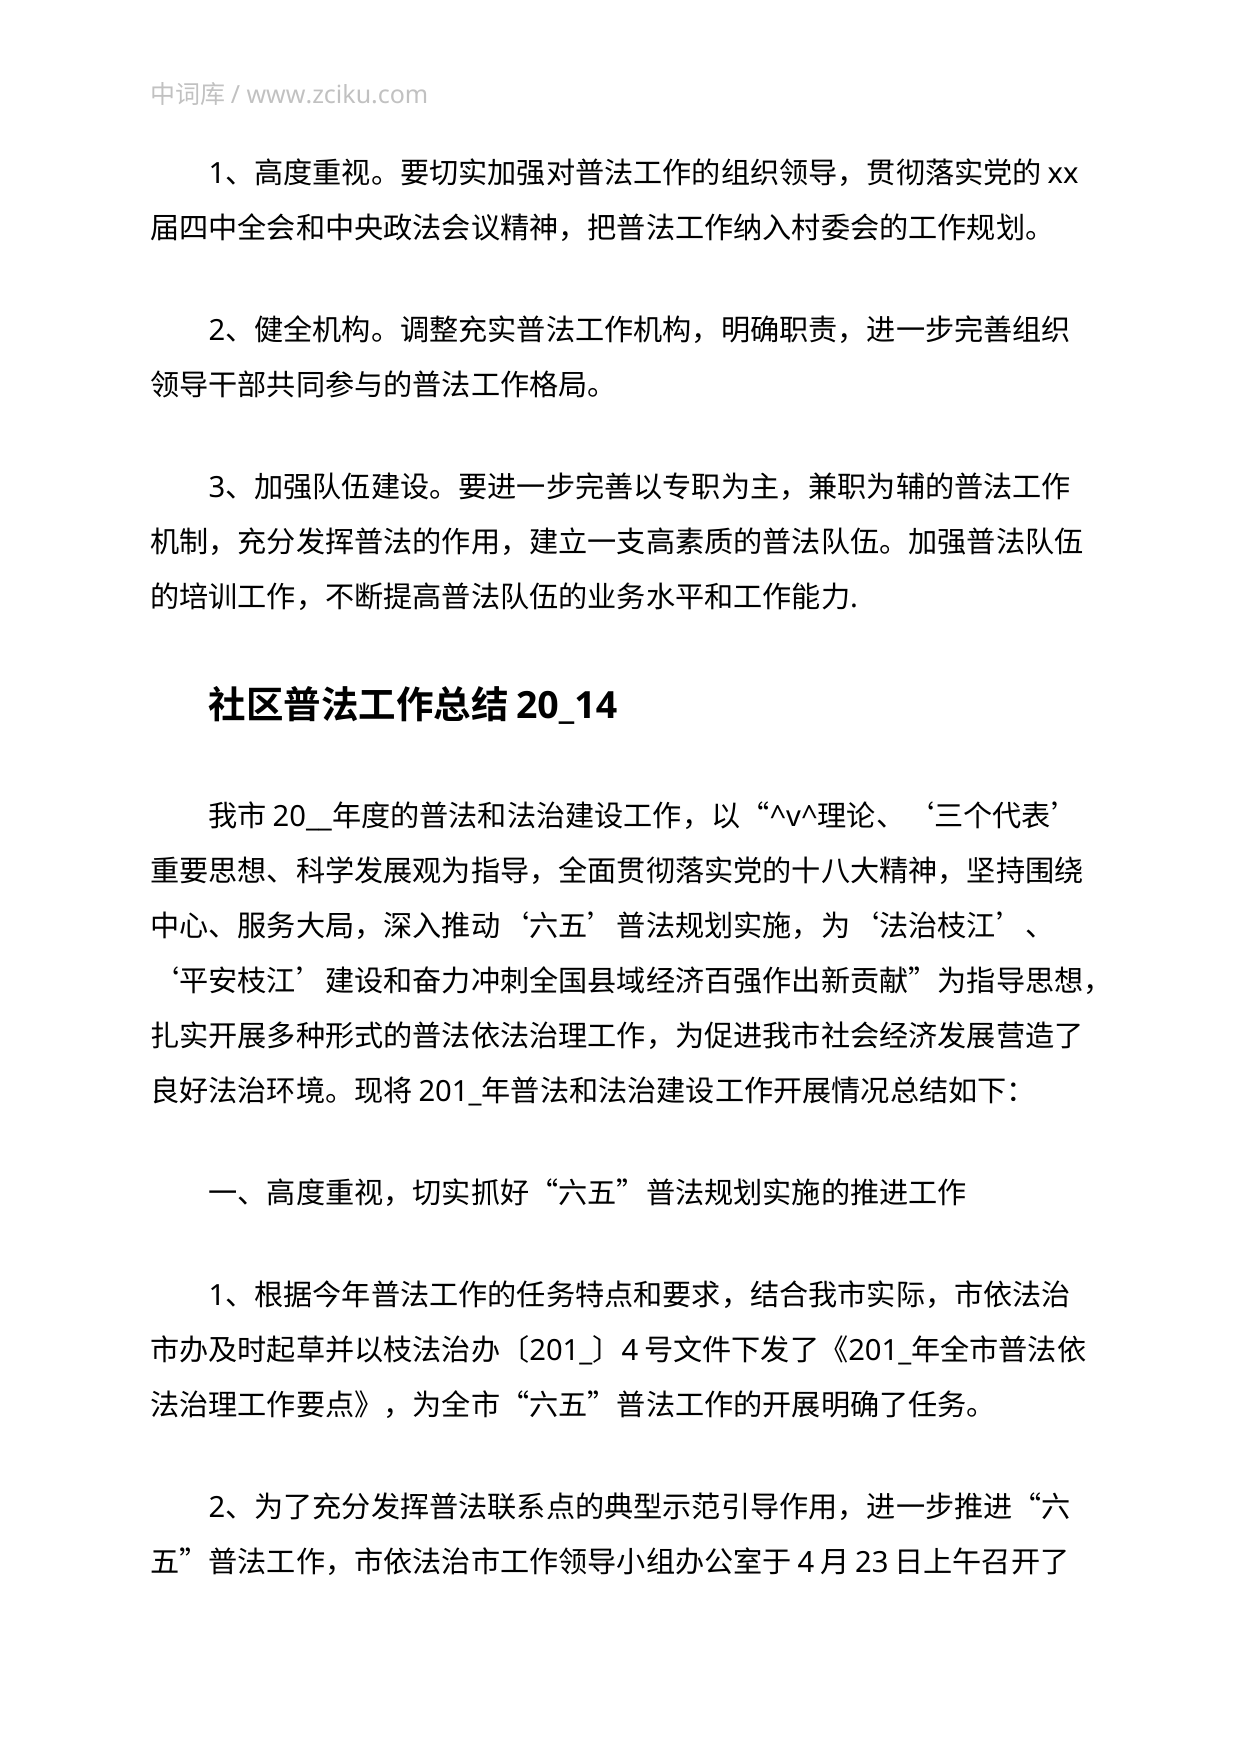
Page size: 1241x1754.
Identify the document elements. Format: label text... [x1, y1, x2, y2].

text 3、加强队伍建设。要进一步完善以专职为主，兼职为辅的普法工作机制，充分发挥普法的作用，建立一支高素质的普法队伍。加强普法队伍的培训工作，不断提高普法队伍的业务水平和工作能力. [150, 463, 1090, 616]
text 社区普法工作总结20_14 [150, 675, 1090, 730]
text 我市20__年度的普法和法治建设工作，以“^v^理论、‘三个代表’重要思想、科学发展观为指导，全面贯彻落实党的十八大精神，坚持围绕中心、服务大局，深入推动‘六五’普法规划实施，为‘法治枝江’、‘平安枝江’建设和奋力冲刺全国县域经济百强作出新贡献”为指导思想，扎实开展多种形式的普法依法治理工作，为促进我市社会经济发展营造了良好法治环境。现将201_年普法和法治建设工作开展情况总结如下： [150, 793, 1090, 1110]
text 2、健全机构。调整充实普法工作机构，明确职责，进一步完善组织领导干部共同参与的普法工作格局。 [150, 307, 1090, 404]
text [150, 1483, 1090, 1581]
text 一、高度重视，切实抓好“六五”普法规划实施的推进工作 [150, 1169, 1090, 1212]
text 1、根据今年普法工作的任务特点和要求，结合我市实际，市依法治市办及时起草并以枝法治办〔201_〕4号文件下发了《201_年全市普法依法治理工作要点》，为全市“六五”普法工作的开展明确了任务。 [150, 1271, 1090, 1424]
text 1、高度重视。要切实加强对普法工作的组织领导，贯彻落实党的xx届四中全会和中央政法会议精神，把普法工作纳入村委会的工作规划。 [150, 150, 1090, 247]
